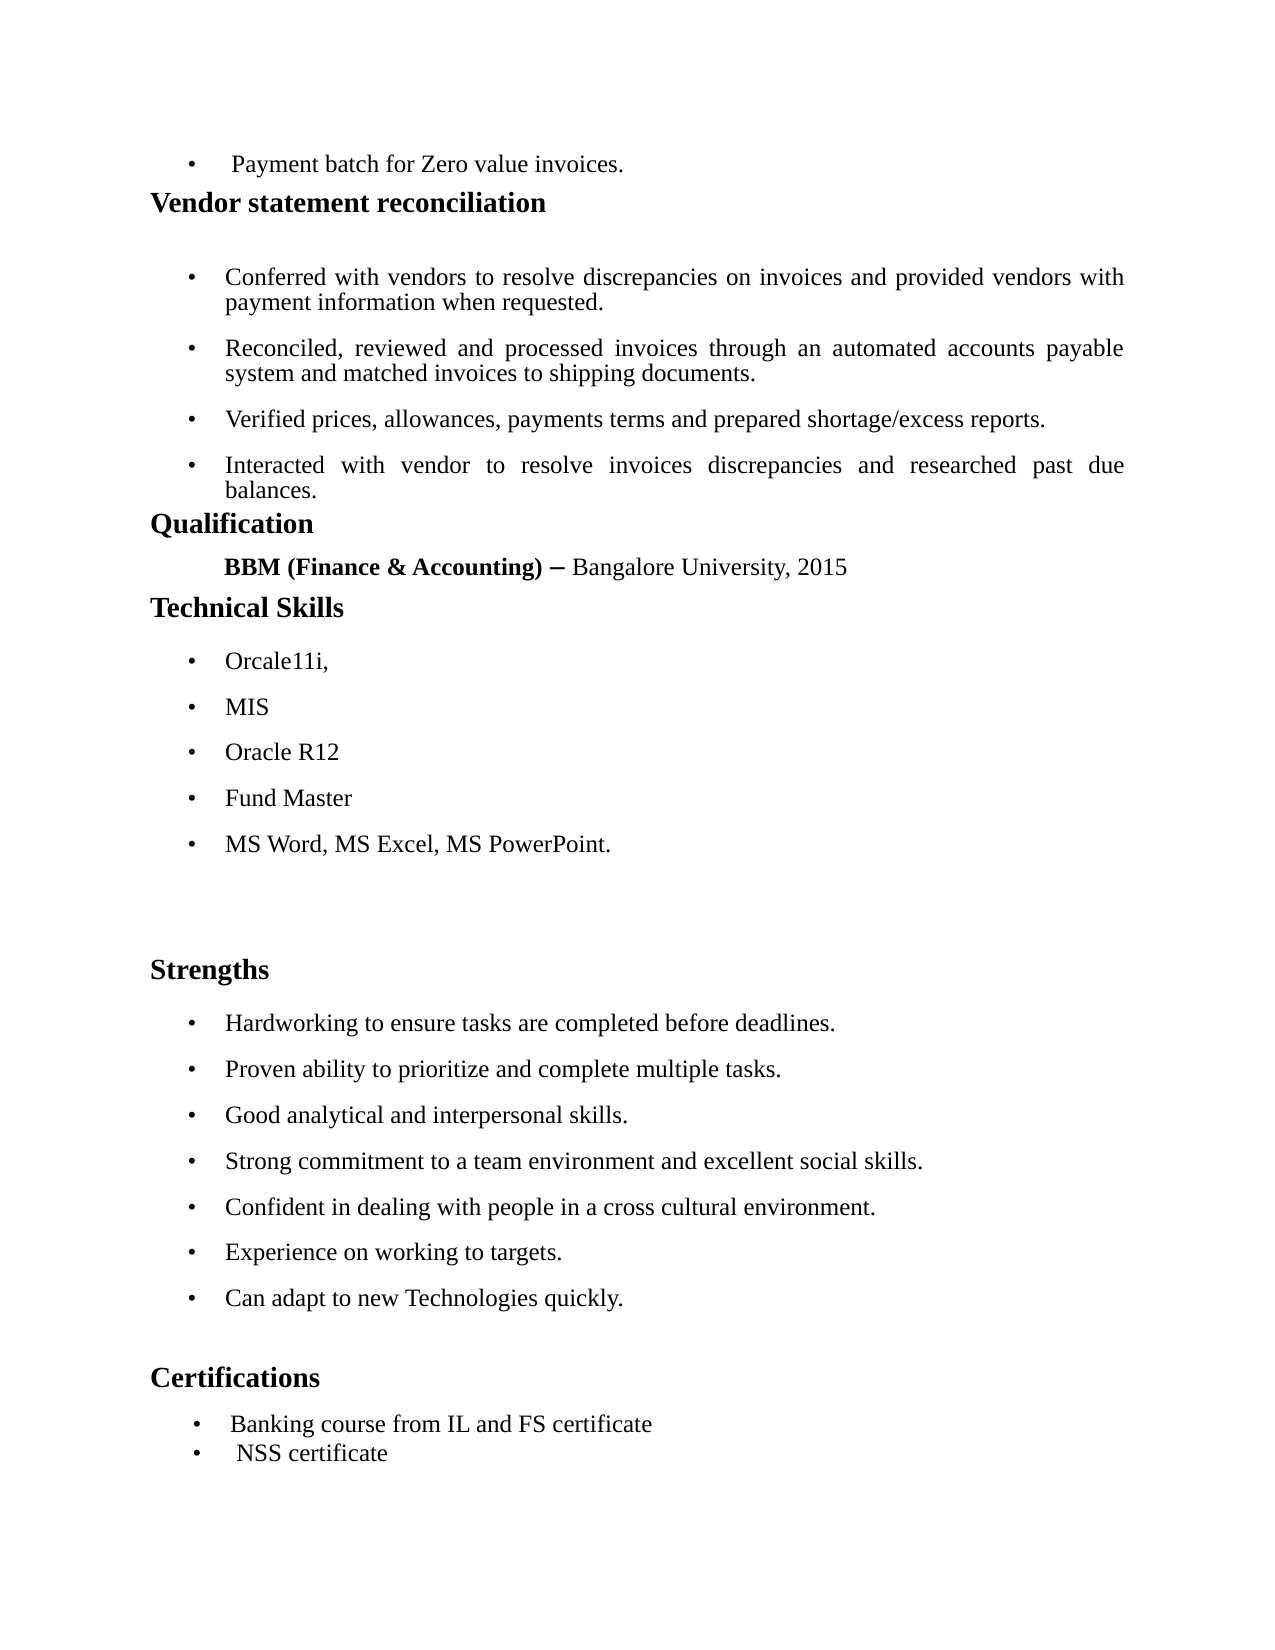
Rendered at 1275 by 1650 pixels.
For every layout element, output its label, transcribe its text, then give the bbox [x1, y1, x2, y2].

list Confident in dealing with people in a cross cultural environment. [187, 1195, 1125, 1220]
list Good analytical and interpersonal skills. [187, 1103, 1125, 1128]
list Hardworking to ensure tasks are completed before deadlines. [187, 1012, 1125, 1037]
text BBM (Finance & Accounting) – Bangalore University, 2015 [150, 555, 1125, 580]
list Can adapt to new Technologies quickly. [187, 1287, 1125, 1312]
text Vendor statement reconciliation [150, 189, 1125, 218]
list Strong commitment to a team environment and excellent social skills. [187, 1149, 1125, 1174]
list Banking course from IL and FS certificate [192, 1409, 1125, 1438]
list Interacted with vendor to resolve invoices discrepancies and researched past due balances. [187, 453, 1125, 503]
list NSS certificate [192, 1438, 1125, 1467]
list Oracle R12 [187, 741, 1125, 766]
list Experience on working to targets. [187, 1241, 1125, 1266]
text Qualification [150, 514, 1125, 539]
text Technical Skills [150, 597, 1125, 622]
list MIS [187, 695, 1125, 720]
list Proven ability to prioritize and complete multiple tasks. [187, 1057, 1125, 1082]
text Strengths [150, 959, 1125, 984]
list Conferred with vendors to resolve discrepancies on invoices and provided vendors with payment information when requested. [187, 266, 1125, 316]
list Fund Master [187, 787, 1125, 812]
text Certifications [150, 1368, 1125, 1393]
list MS Word, MS Excel, MS PowerPoint. [187, 832, 1125, 857]
list Verified prices, allowances, payments terms and prepared shortage/excess reports. [187, 407, 1125, 432]
list Reconciled, reviewed and processed invoices through an automated accounts payable system and matched invoices to shipping documents. [187, 337, 1125, 387]
list Orcale11i, [187, 649, 1125, 674]
list Payment batch for Zero value invoices. [187, 150, 1125, 179]
